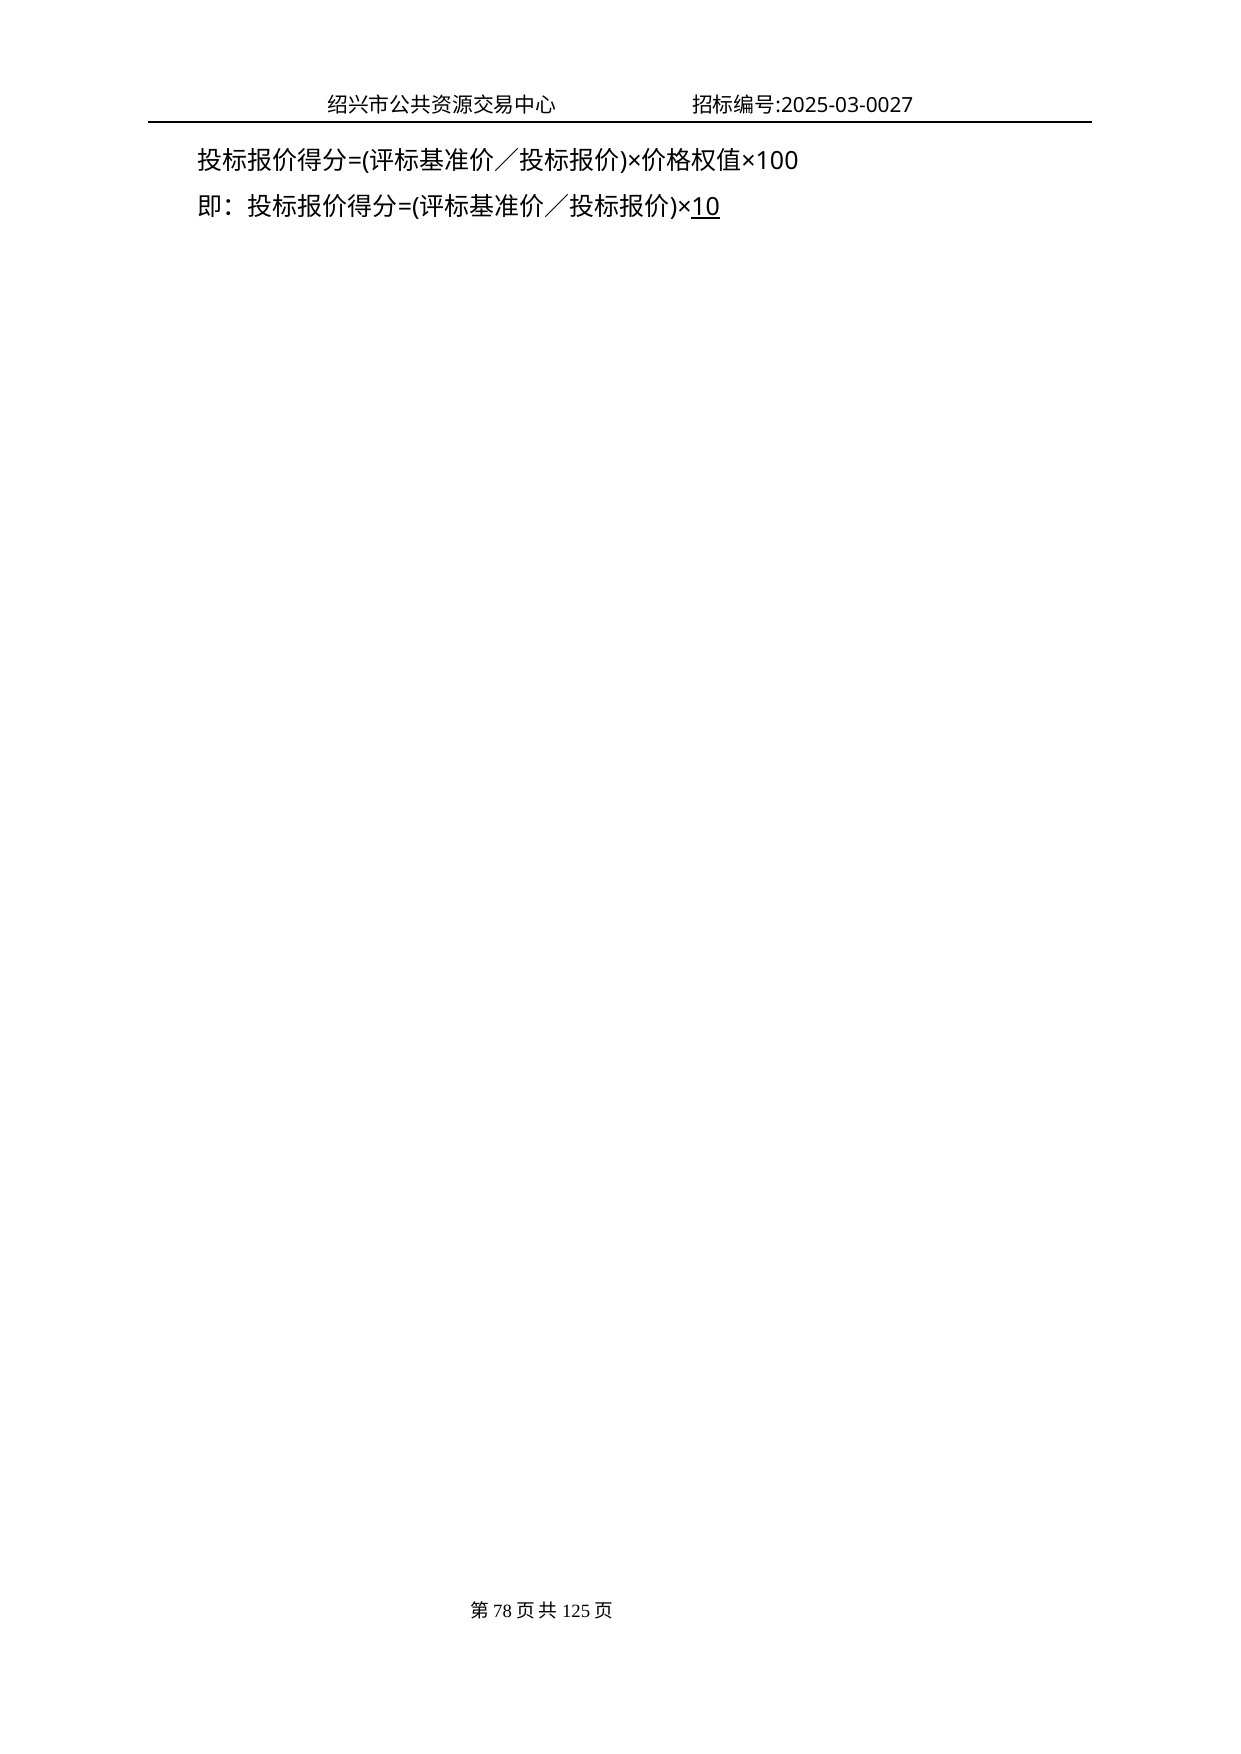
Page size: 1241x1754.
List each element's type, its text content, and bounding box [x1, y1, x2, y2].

text 投标报价得分=(评标基准价／投标报价)×价格权值×100 [148, 133, 1092, 179]
text 即：投标报价得分=(评标基准价／投标报价)×10 [148, 179, 1092, 224]
